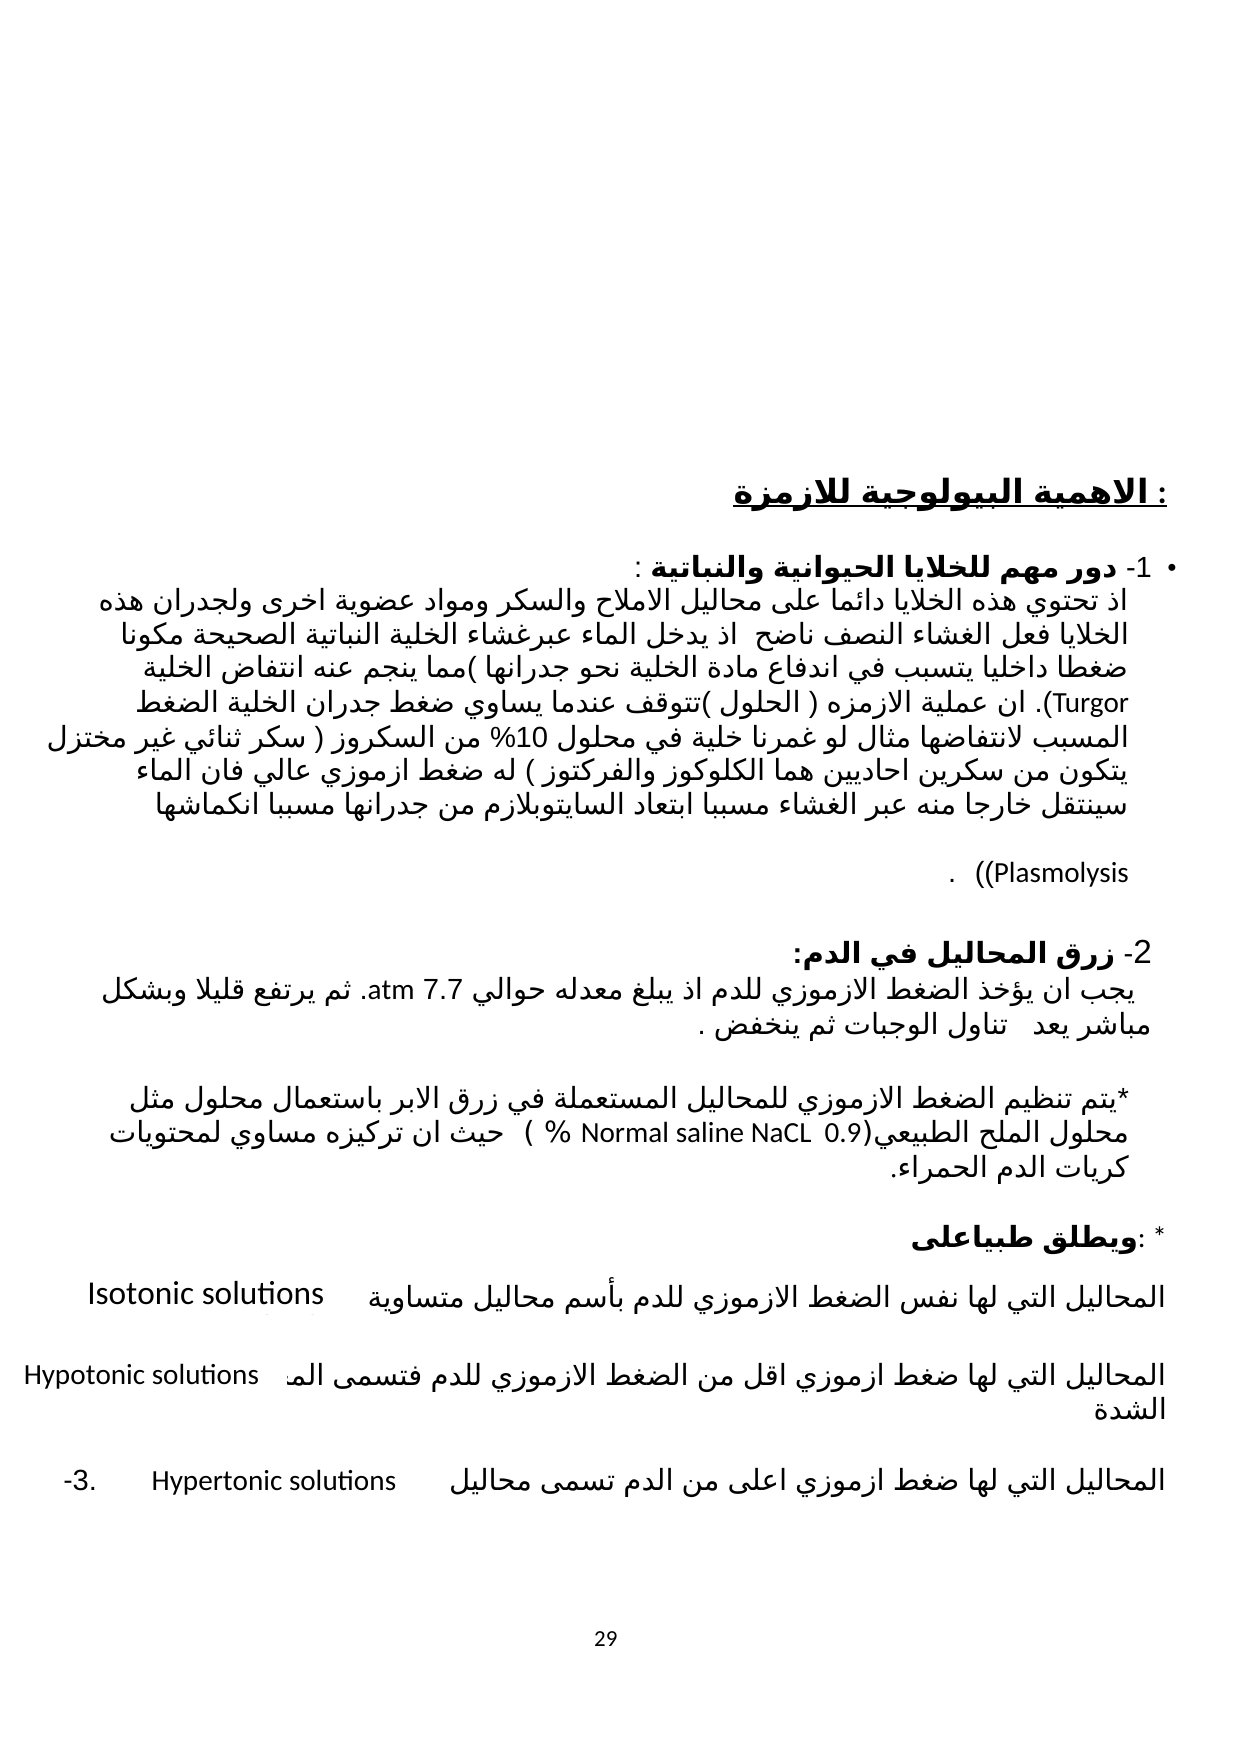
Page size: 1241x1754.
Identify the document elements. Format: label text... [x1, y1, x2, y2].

text 2- زرق المحاليل في الدم: [44, 933, 1152, 971]
list 1- دور مهم للخلايا الحيوانية والنباتية : [44, 550, 1167, 583]
text اذ تحتوي هذه الخلايا دائما على محاليل الاملاح والسكر ومواد عضوية اخرى ولجدران هذه الخلايا فعل الغشاء النصف ناضح اذ يدخل الماء عبرغشاء الخلية النباتية الصحيحة مكونا ضغطا داخليا يتسبب في اندفاع مادة الخلية نحو جدرانها )مما ينجم عنه انتفاض الخلية Turgor). ان عملية الازمزه ( الحلول )تتوقف عندما يساوي ضغط جدران الخلية الضغط المسبب لانتفاضها مثال لو غمرنا خلية في محلول 10% من السكروز ( سكر ثنائي غير مختزل يتكون من سكرين احاديين هما الكلوكوز والفركتوز ) له ضغط ازموزي عالي فان الماء سينتقل خارجا منه عبر الغشاء مسببا ابتعاد السايتوبلازم من جدرانها مسببا انكماشها Plasmolysis)) . [44, 583, 1129, 897]
text يجب ان يؤخذ الضغط الازموزي للدم اذ يبلغ معدله حوالي 7.7 atm. ثم يرتفع قليلا وبشكل مباشر يعد تناول الوجبات ثم ينخفض . [44, 971, 1152, 1040]
text 1.المحاليل التي لها نفس الضغط الازموزي للدم بأسم محاليل متساوية القوة او الشدة [44, 1255, 1167, 1321]
text *يتم تنظيم الضغط الازموزي للمحاليل المستعملة في زرق الابر باستعمال محلول مثل محلول الملح الطبيعي(Normal saline NaCL 0.9 % ) حيث ان تركيزه مساوي لمحتويات كريات الدم الحمراء. [44, 1081, 1129, 1184]
text .2 المحاليل التي لها ضغط ازموزي اقل من الضغط الازموزي للدم فتسمى المحاليل واطئة الشدة [44, 1357, 1167, 1426]
text الاهمية البيولوجية للازمزة : [82, 471, 1167, 511]
text ويطلق طبياعلى: * [44, 1219, 1167, 1255]
text -المحاليل التي لها ضغط ازموزي اعلى من الدم تسمى محاليل عالية الشدة .3 [450, 1462, 1167, 1497]
